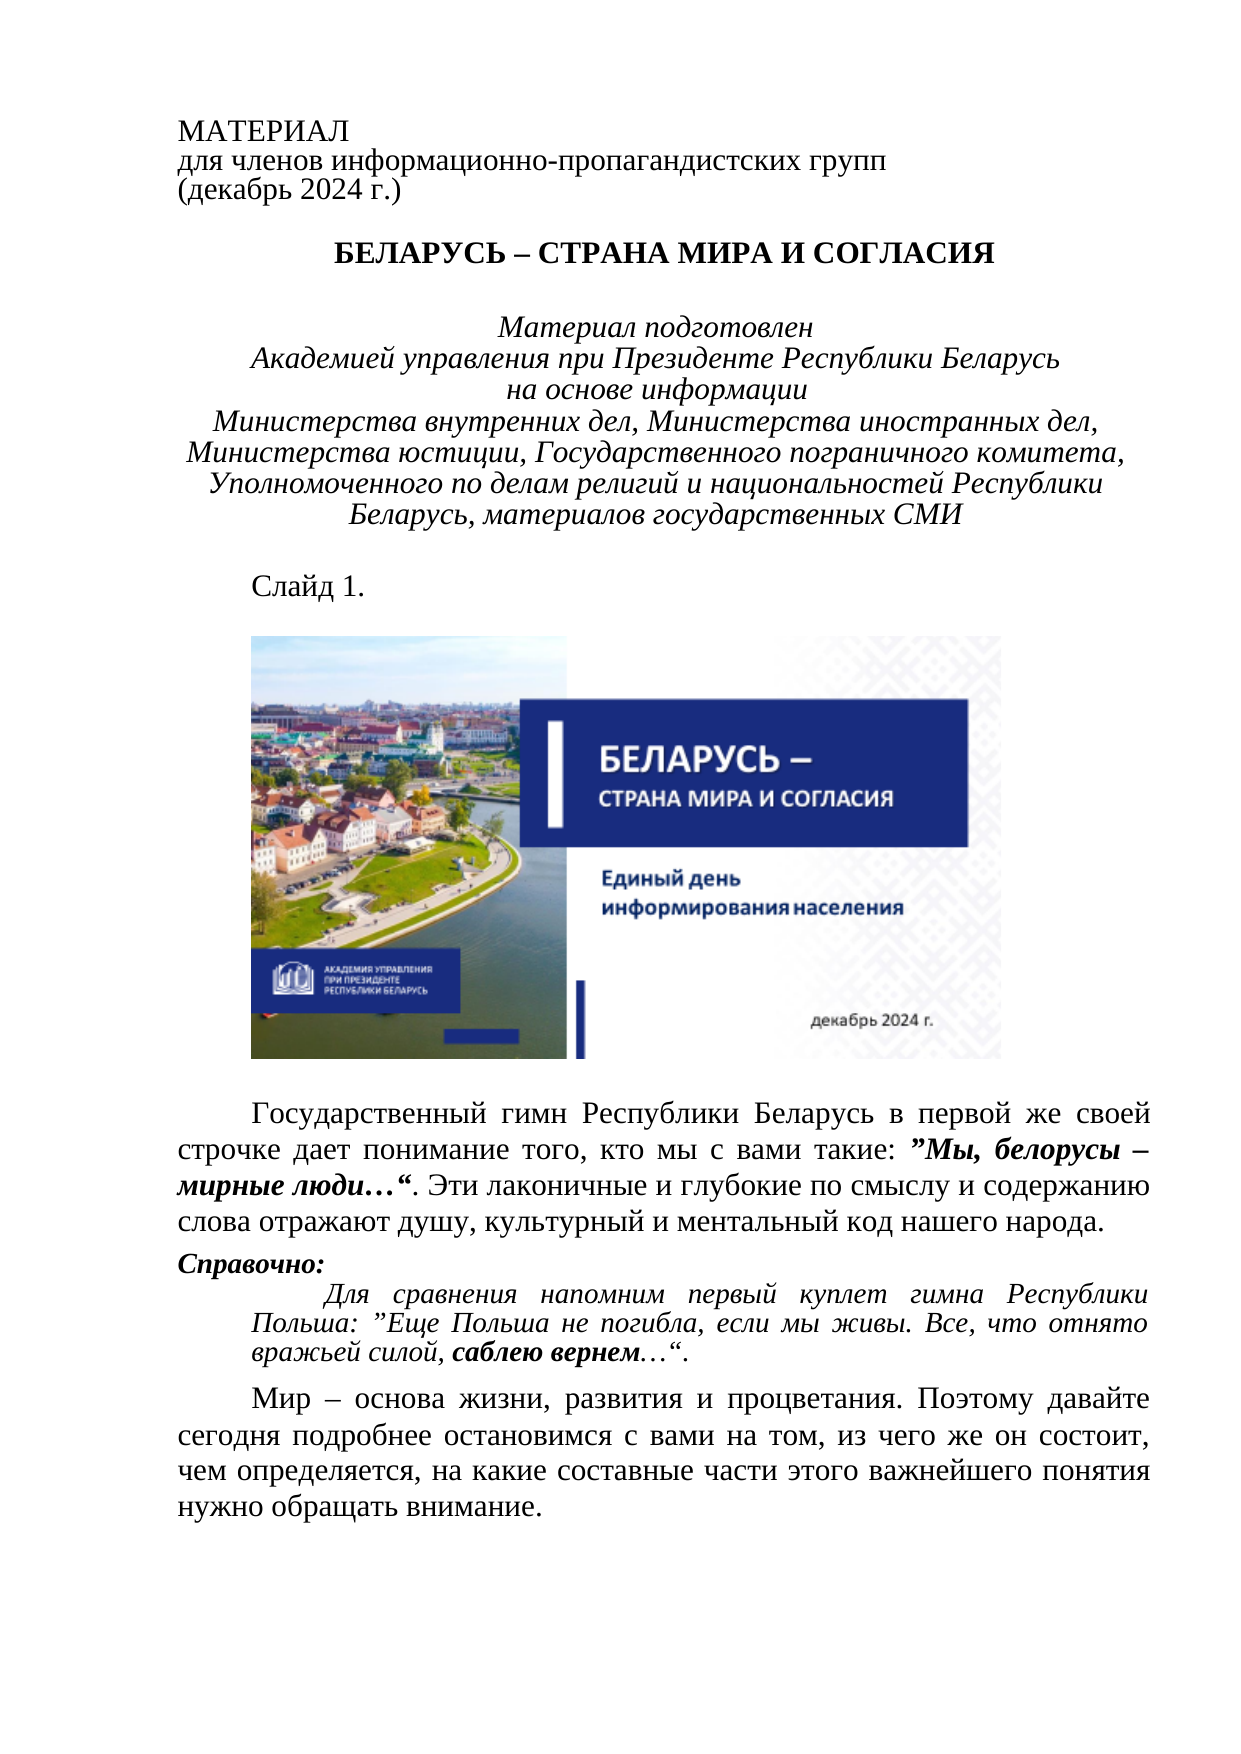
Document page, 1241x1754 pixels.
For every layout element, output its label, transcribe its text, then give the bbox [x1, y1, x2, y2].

text Для сравнения напомним первый куплет гимна Республики Польша: ”Еще Польша не погибла, если мы живы. Все, что отнято вражьей силой, саблею вернем…“. [251, 1280, 1152, 1367]
text Министерства внутренних дел, Министерства иностранных дел, Министерства юстиции, Государственного пограничного комитета, Уполномоченного по делам религий и национальностей Республики Беларусь, материалов государственных СМИ [162, 406, 1152, 531]
picture [251, 636, 1002, 1059]
text Академией управления при Президенте Республики Беларусь [162, 343, 1152, 375]
text для членов информационно-пропагандистских групп [177, 147, 1152, 176]
text Материал подготовлен [162, 312, 1152, 343]
text (декабрь 2024 г.) [177, 176, 1152, 206]
text Слайд 1. [177, 567, 1152, 603]
text на основе информации [162, 375, 1152, 406]
text Справочно: [177, 1251, 1152, 1280]
text Мир – основа жизни, развития и процветания. Поэтому давайте сегодня подробнее остановимся с вами на том, из чего же он состоит, чем определяется, на какие составные части этого важнейшего понятия нужно обращать внимание. [177, 1380, 1152, 1523]
text Государственный гимн Республики Беларусь в первой же своей строчке дает понимание того, кто мы с вами такие: ”Мы, белорусы – мирные люди…“. Эти лаконичные и глубокие по смыслу и содержанию слова отражают душу, культурный и ментальный код нашего народа. [177, 1094, 1152, 1238]
text МАТЕРИАЛ [177, 118, 1152, 147]
text БЕЛАРУСЬ – СТРАНА МИРА И СОГЛАСИЯ [177, 235, 1152, 271]
